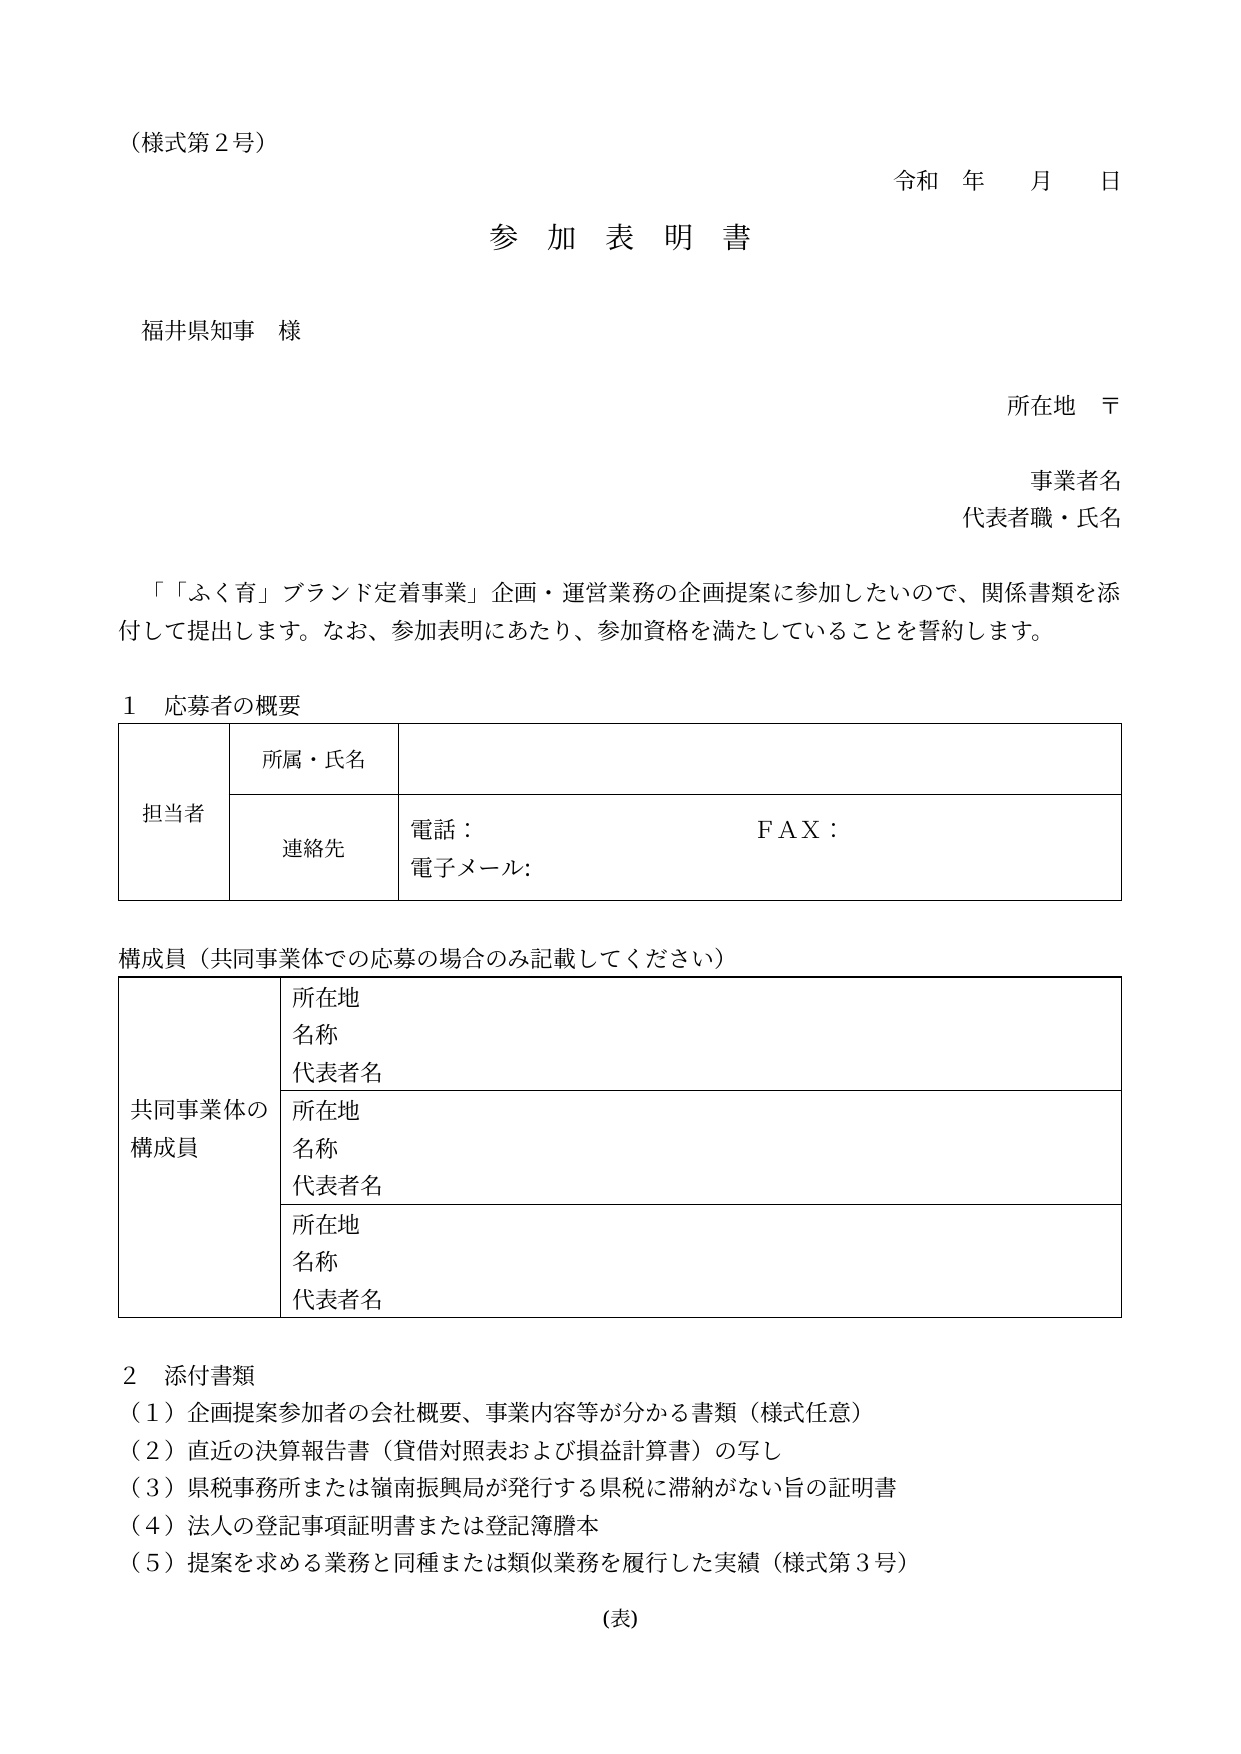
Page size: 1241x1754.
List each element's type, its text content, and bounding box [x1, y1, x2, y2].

text 所在地 〒 [118, 385, 1122, 423]
table_header [399, 724, 1121, 794]
text （２）直近の決算報告書（貸借対照表および損益計算書）の写し [118, 1431, 1122, 1468]
text 「「ふく育」ブランド定着事業」企画・運営業務の企画提案に参加したいので、関係書類を添付して提出します。なお、参加表明にあたり、参加資格を満たしていることを誓約します。 [118, 573, 1122, 648]
text （４）法人の登記事項証明書または登記簿謄本 [118, 1506, 1122, 1543]
table_header 担当者 [119, 724, 229, 900]
text （様式第２号） [118, 123, 1122, 160]
text １ 応募者の概要 [118, 685, 1122, 723]
text （１）企画提案参加者の会社概要、事業内容等が分かる書類（様式任意） [118, 1393, 1122, 1431]
text 参 加 表 明 書 [118, 198, 1122, 273]
table_cell 連絡先 [230, 795, 398, 900]
table_cell 所在地 名称 代表者名 [281, 1205, 1121, 1317]
text 令和 年 月 日 [118, 160, 1122, 198]
table_cell 所在地 名称 代表者名 [281, 1091, 1121, 1203]
table_cell 電話： ＦＡＸ： 電子メール: [399, 795, 1121, 900]
table_header 共同事業体の構成員 [119, 978, 280, 1317]
text （３）県税事務所または嶺南振興局が発行する県税に滞納がない旨の証明書 [118, 1468, 1122, 1506]
text 構成員（共同事業体での応募の場合のみ記載してください） [118, 939, 1122, 976]
table_header 所在地 名称 代表者名 [281, 978, 1121, 1090]
text 福井県知事 様 [118, 310, 1122, 348]
text （５）提案を求める業務と同種または類似業務を履行した実績（様式第３号） [118, 1543, 1122, 1581]
text (表) [118, 1599, 1122, 1637]
text ２ 添付書類 [118, 1356, 1122, 1393]
text 事業者名 [118, 460, 1122, 498]
text 代表者職・氏名 [118, 498, 1122, 535]
table_header 所属・氏名 [230, 724, 398, 794]
